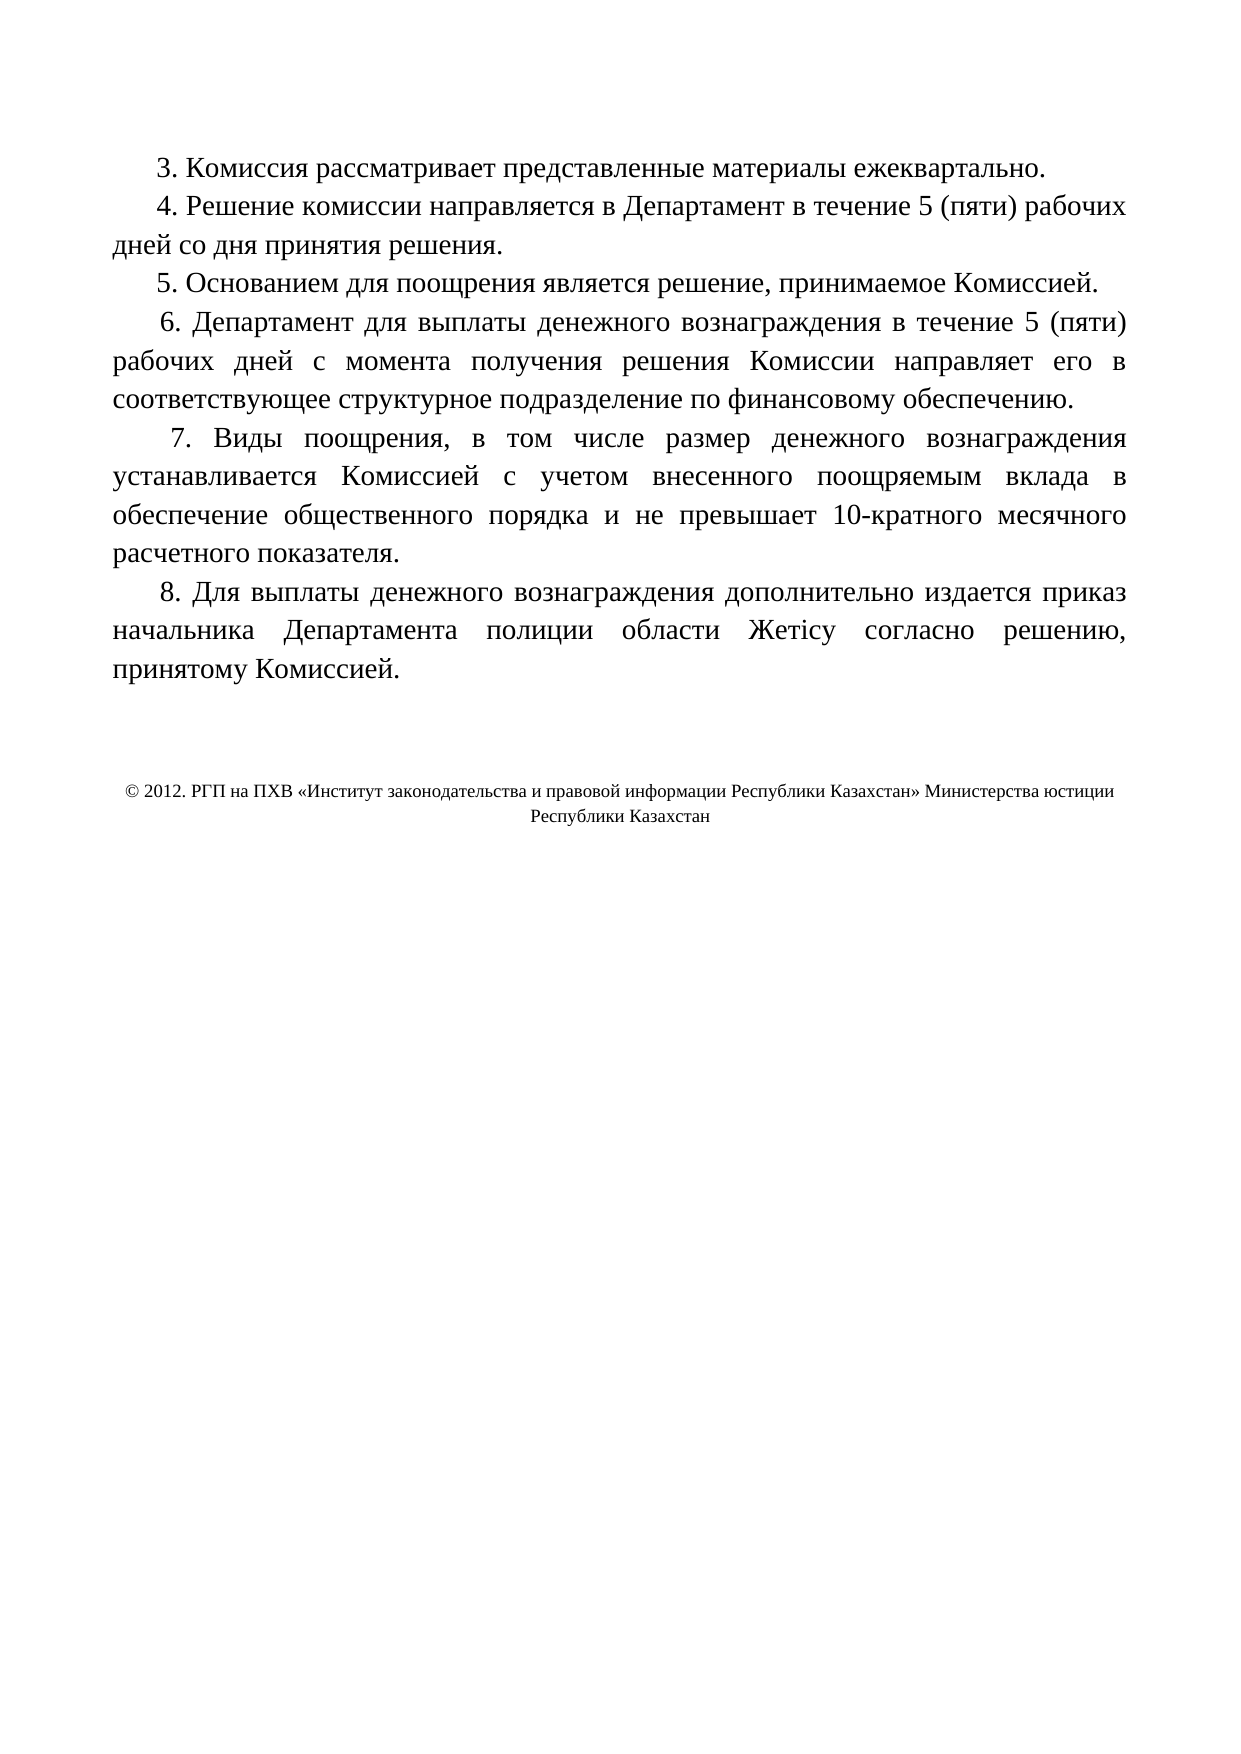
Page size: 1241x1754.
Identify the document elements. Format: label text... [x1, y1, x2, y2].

text 5. Основанием для поощрения является решение, принимаемое Комиссией. [112, 266, 1128, 299]
text 7. Виды поощрения, в том числе размер денежного вознаграждения устанавливается Комиссией с учетом внесенного поощряемым вклада в обеспечение общественного порядка и не превышает 10-кратного месячного расчетного показателя. [112, 420, 1128, 569]
text 4. Решение комиссии направляется в Департамент в течение 5 (пяти) рабочих дней со дня принятия решения. [112, 188, 1128, 261]
text 8. Для выплаты денежного вознаграждения дополнительно издается приказ начальника Департамента полиции области Жетісу согласно решению, принятому Комиссией. [112, 574, 1128, 684]
text © 2012. РГП на ПХВ «Институт законодательства и правовой информации Республики Казахстан» Министерства юстиции Республики Казахстан [112, 780, 1128, 827]
text 3. Комиссия рассматривает представленные материалы ежеквартально. [112, 150, 1128, 183]
text 6. Департамент для выплаты денежного вознаграждения в течение 5 (пяти) рабочих дней с момента получения решения Комиссии направляет его в соответствующее структурное подразделение по финансовому обеспечению. [112, 304, 1128, 415]
